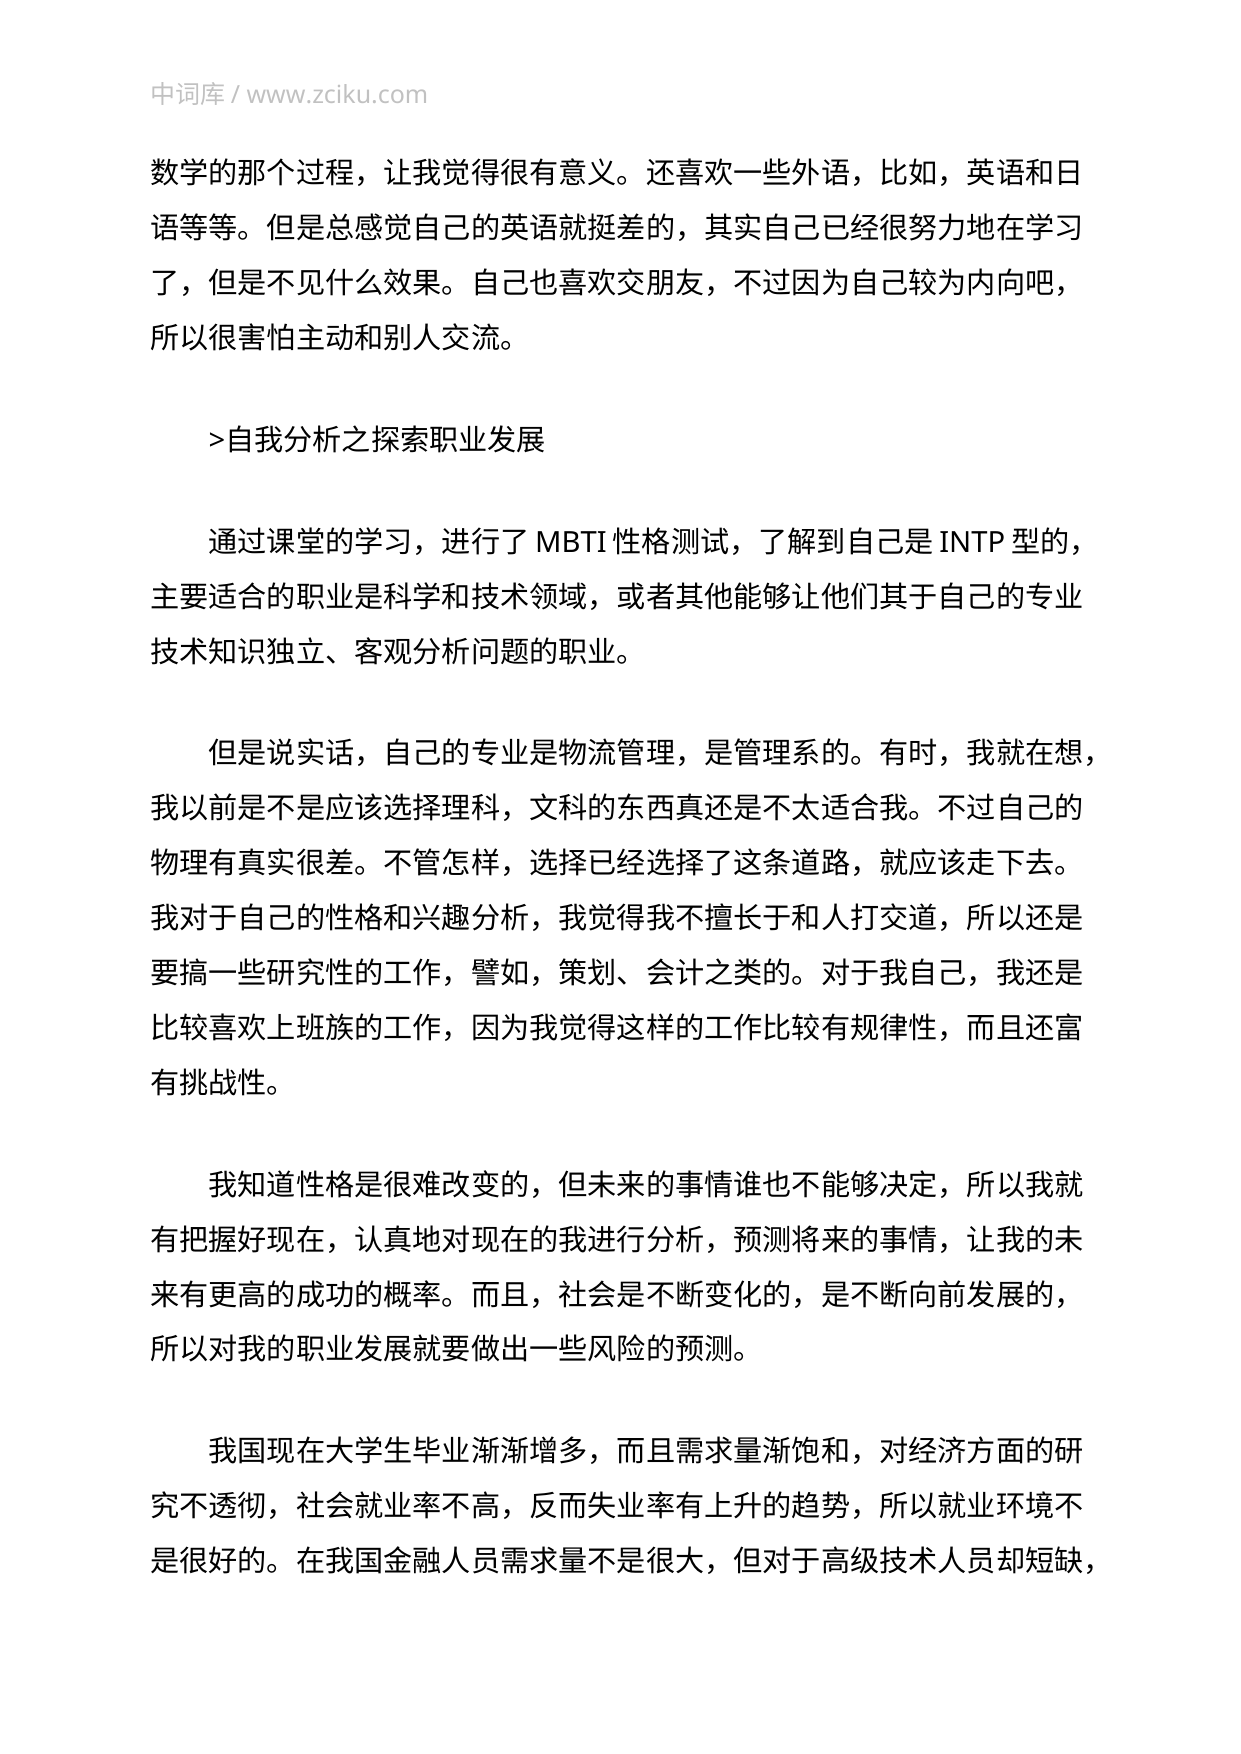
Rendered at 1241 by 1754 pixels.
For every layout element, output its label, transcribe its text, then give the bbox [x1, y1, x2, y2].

text 通过课堂的学习，进行了MBTI性格测试，了解到自己是INTP型的，主要适合的职业是科学和技术领域，或者其他能够让他们其于自己的专业技术知识独立、客观分析问题的职业。 [150, 518, 1090, 671]
text 但是说实话，自己的专业是物流管理，是管理系的。有时，我就在想，我以前是不是应该选择理科，文科的东西真还是不太适合我。不过自己的物理有真实很差。不管怎样，选择已经选择了这条道路，就应该走下去。我对于自己的性格和兴趣分析，我觉得我不擅长于和人打交道，所以还是要搞一些研究性的工作，譬如，策划、会计之类的。对于我自己，我还是比较喜欢上班族的工作，因为我觉得这样的工作比较有规律性，而且还富有挑战性。 [150, 730, 1090, 1102]
text >自我分析之探索职业发展 [150, 416, 1090, 459]
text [150, 150, 1090, 357]
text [150, 1428, 1090, 1580]
text 我知道性格是很难改变的，但未来的事情谁也不能够决定，所以我就有把握好现在，认真地对现在的我进行分析，预测将来的事情，让我的未来有更高的成功的概率。而且，社会是不断变化的，是不断向前发展的，所以对我的职业发展就要做出一些风险的预测。 [150, 1161, 1090, 1368]
